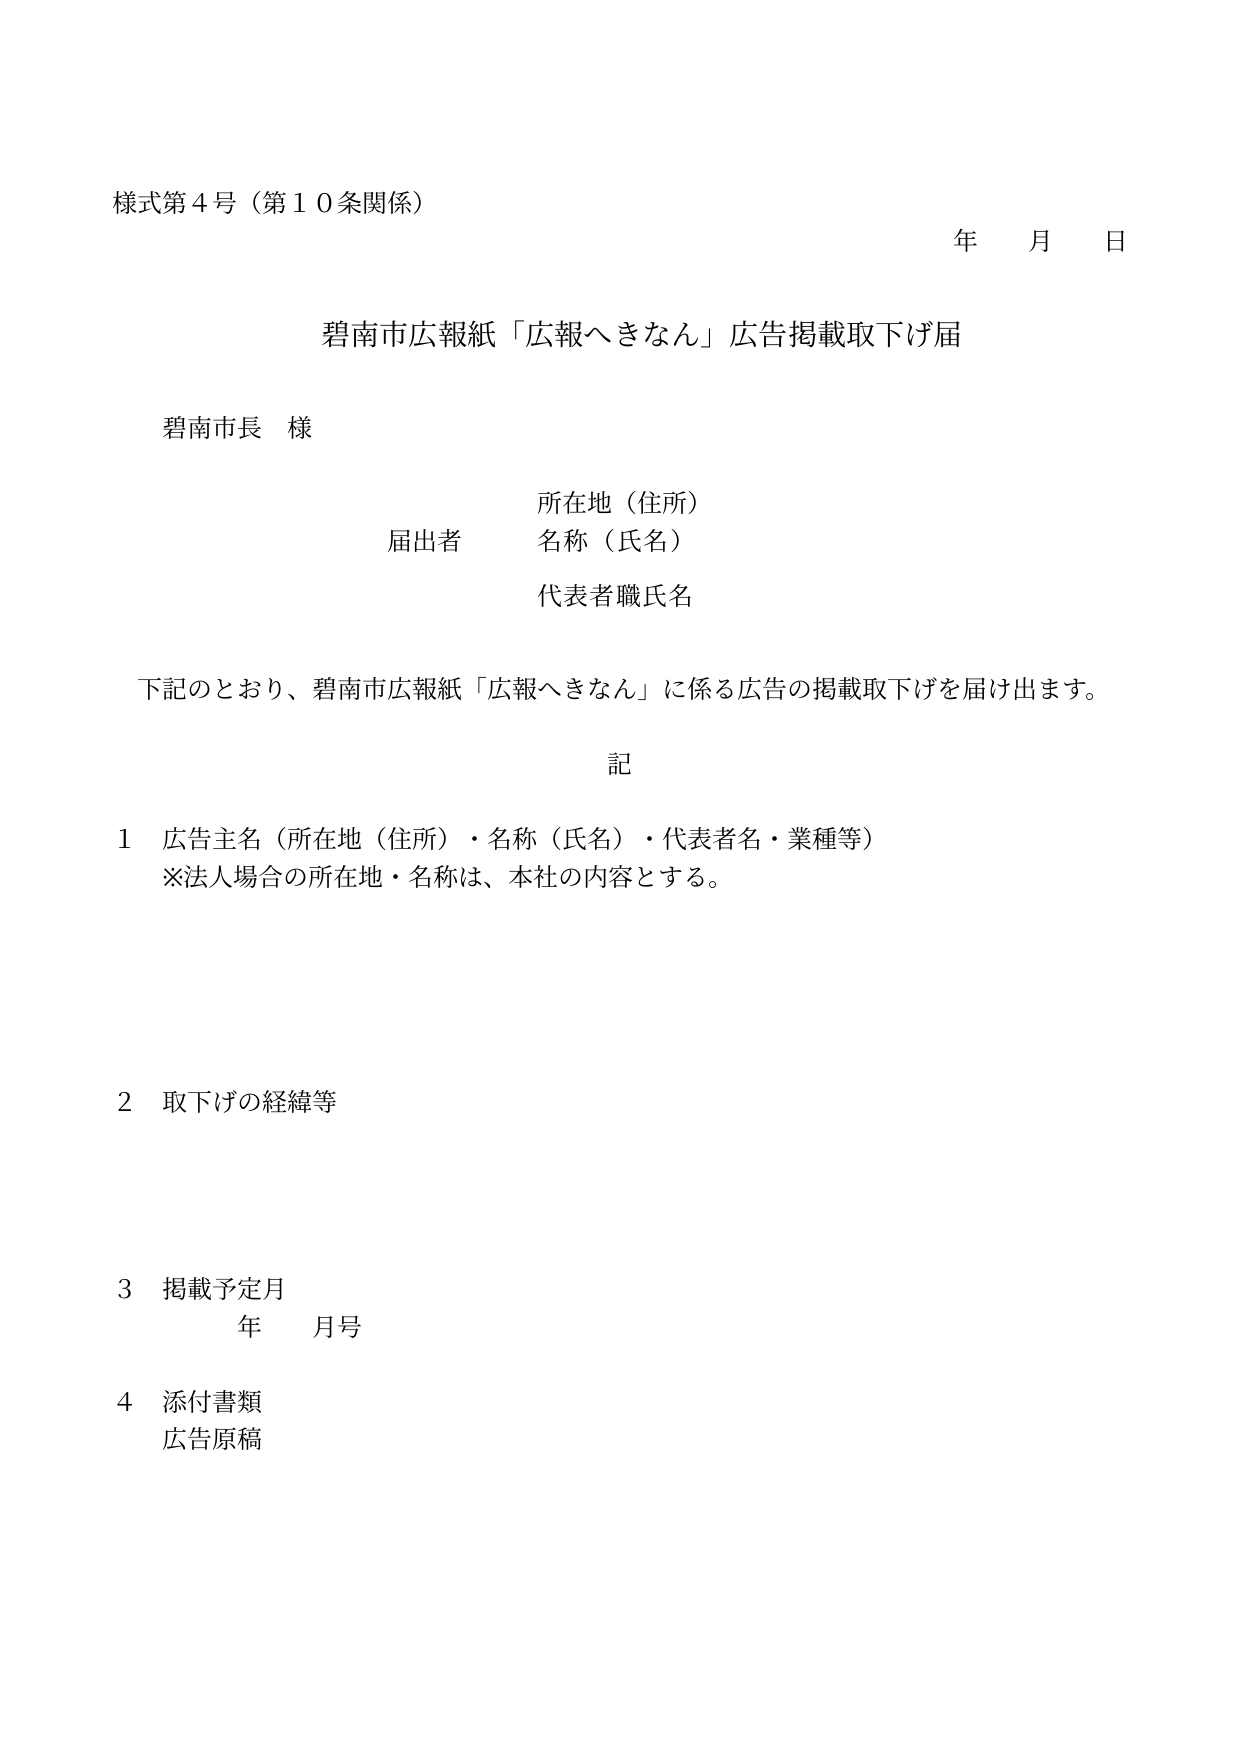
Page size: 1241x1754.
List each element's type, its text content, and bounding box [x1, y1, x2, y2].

subtitle 記 [112, 744, 1128, 782]
text 年 月 日 [112, 221, 1128, 258]
text 所在地（住所） [112, 483, 1128, 521]
text 届出者 名称（氏名） [112, 521, 1128, 558]
text 年 月号 [112, 1307, 1128, 1344]
text 様式第４号（第１０条関係） [112, 183, 1128, 221]
text 広告原稿 [112, 1419, 1128, 1457]
text ２ 取下げの経緯等 [112, 1082, 1128, 1119]
text ３ 掲載予定月 [112, 1269, 1128, 1307]
text 代表者職氏名 [112, 576, 1128, 614]
text 下記のとおり、碧南市広報紙「広報へきなん」に係る広告の掲載取下げを届け出ます。 [112, 669, 1128, 707]
text ４ 添付書類 [112, 1382, 1128, 1419]
text １ 広告主名（所在地（住所）・名称（氏名）・代表者名・業種等） [112, 819, 1128, 857]
text 碧南市長 様 [112, 408, 1128, 446]
text ※法人場合の所在地・名称は、本社の内容とする。 [112, 857, 1128, 894]
text 碧南市広報紙「広報へきなん」広告掲載取下げ届 [156, 296, 1128, 371]
